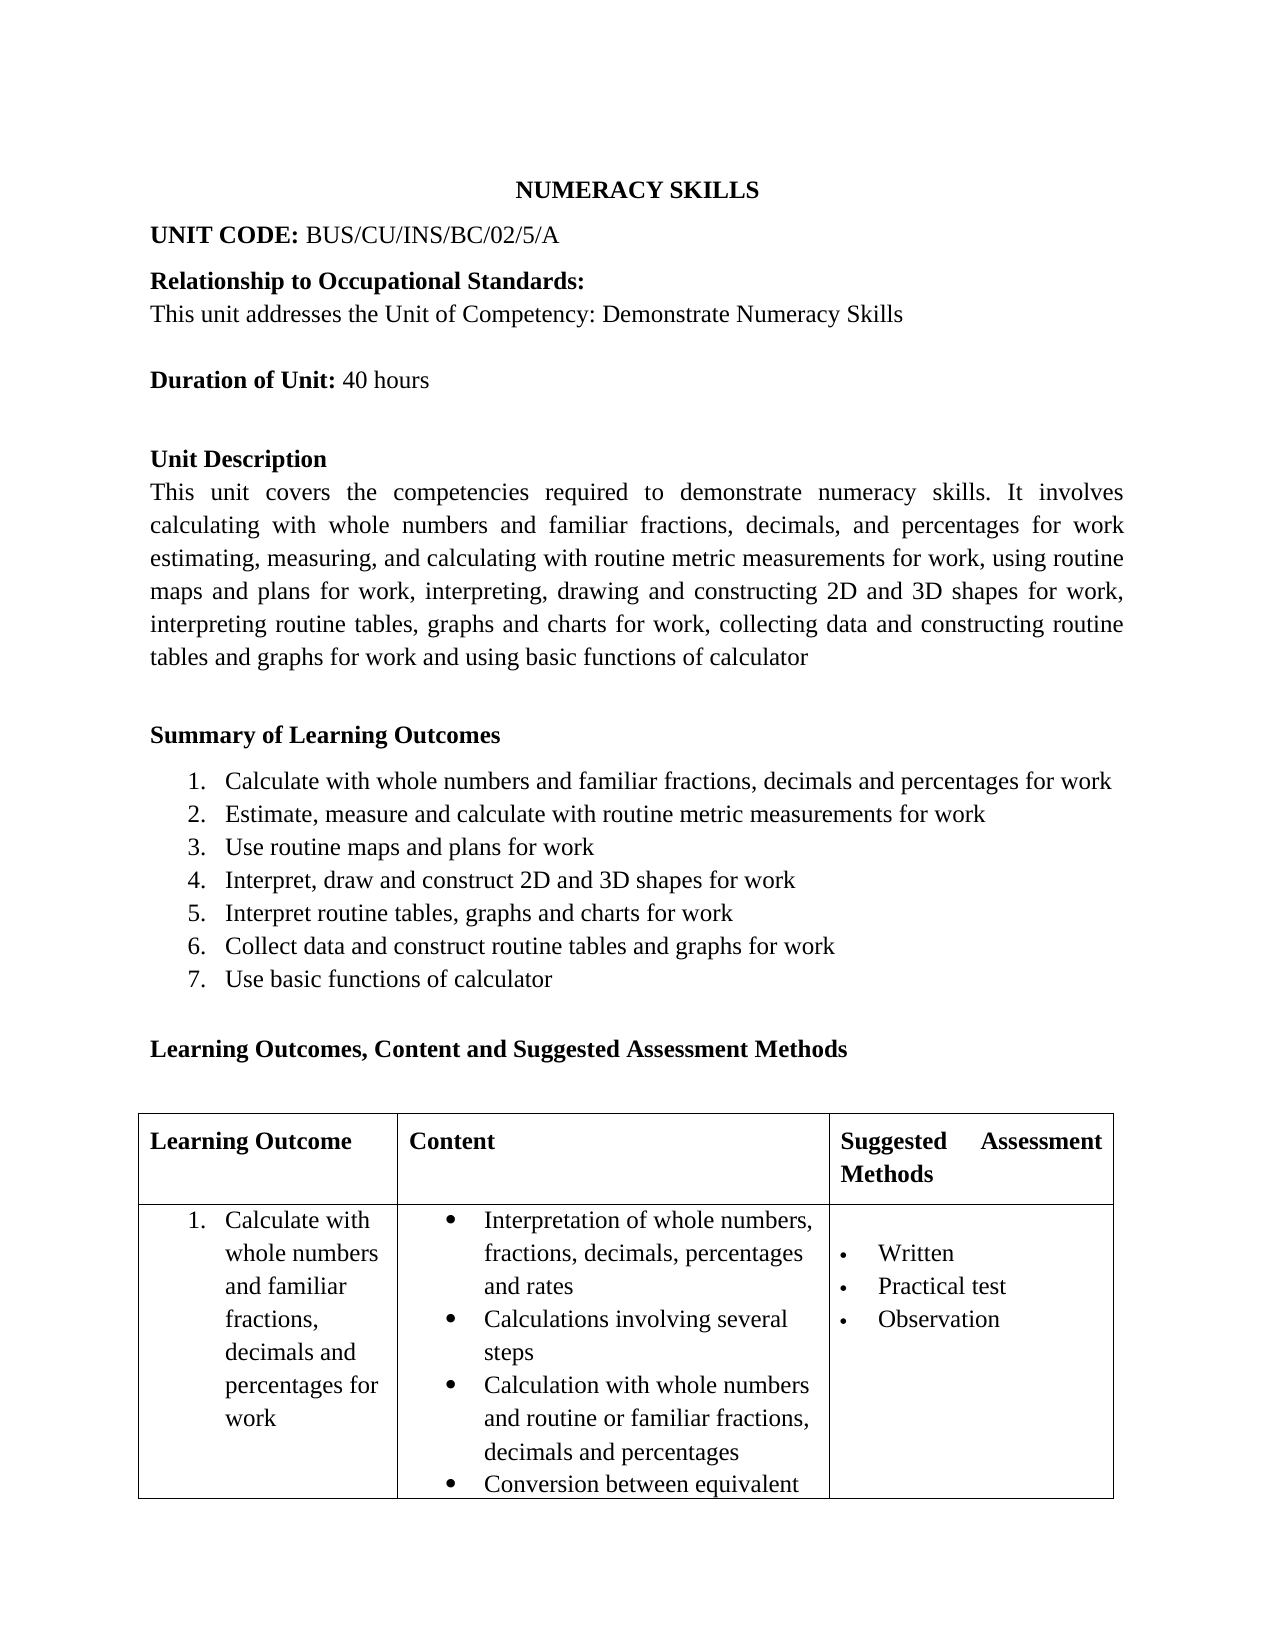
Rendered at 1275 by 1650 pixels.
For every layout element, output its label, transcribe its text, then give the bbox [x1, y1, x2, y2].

table_header Learning Outcome [139, 1114, 397, 1204]
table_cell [398, 1205, 829, 1498]
text Learning Outcomes, Content and Suggested Assessment Methods [150, 1034, 1125, 1063]
list Use routine maps and plans for work [187, 832, 1125, 861]
text Unit Description [150, 444, 1125, 472]
text Summary of Learning Outcomes [150, 720, 1125, 749]
text This unit covers the competencies required to demonstrate numeracy skills. It involves calculating with whole numbers and familiar fractions, decimals, and percentages for work estimating, measuring, and calculating with routine metric measurements for work, using routine maps and plans for work, interpreting, drawing and constructing 2D and 3D shapes for work, interpreting routine tables, graphs and charts for work, collecting data and constructing routine tables and graphs for work and using basic functions of calculator [150, 477, 1125, 671]
table_header Content [398, 1114, 829, 1204]
list Use basic functions of calculator [187, 964, 1125, 993]
text This unit addresses the Unit of Competency: Demonstrate Numeracy Skills [150, 299, 1125, 328]
list Interpret, draw and construct 2D and 3D shapes for work [187, 865, 1125, 894]
list Calculate with whole numbers and familiar fractions, decimals and percentages for work [187, 766, 1125, 794]
list Interpret routine tables, graphs and charts for work [187, 898, 1125, 927]
subtitle NUMERACY SKILLS [150, 175, 1125, 204]
text Relationship to Occupational Standards: [150, 266, 1125, 295]
list Collect data and construct routine tables and graphs for work [187, 931, 1125, 960]
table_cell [830, 1205, 1113, 1498]
list Estimate, measure and calculate with routine metric measurements for work [187, 799, 1125, 828]
text UNIT CODE: BUS/CU/INS/BC/02/5/A [150, 221, 1125, 249]
table_header Suggested Assessment Methods [830, 1114, 1113, 1204]
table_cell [139, 1205, 397, 1498]
text Duration of Unit: 40 hours [150, 365, 1125, 394]
